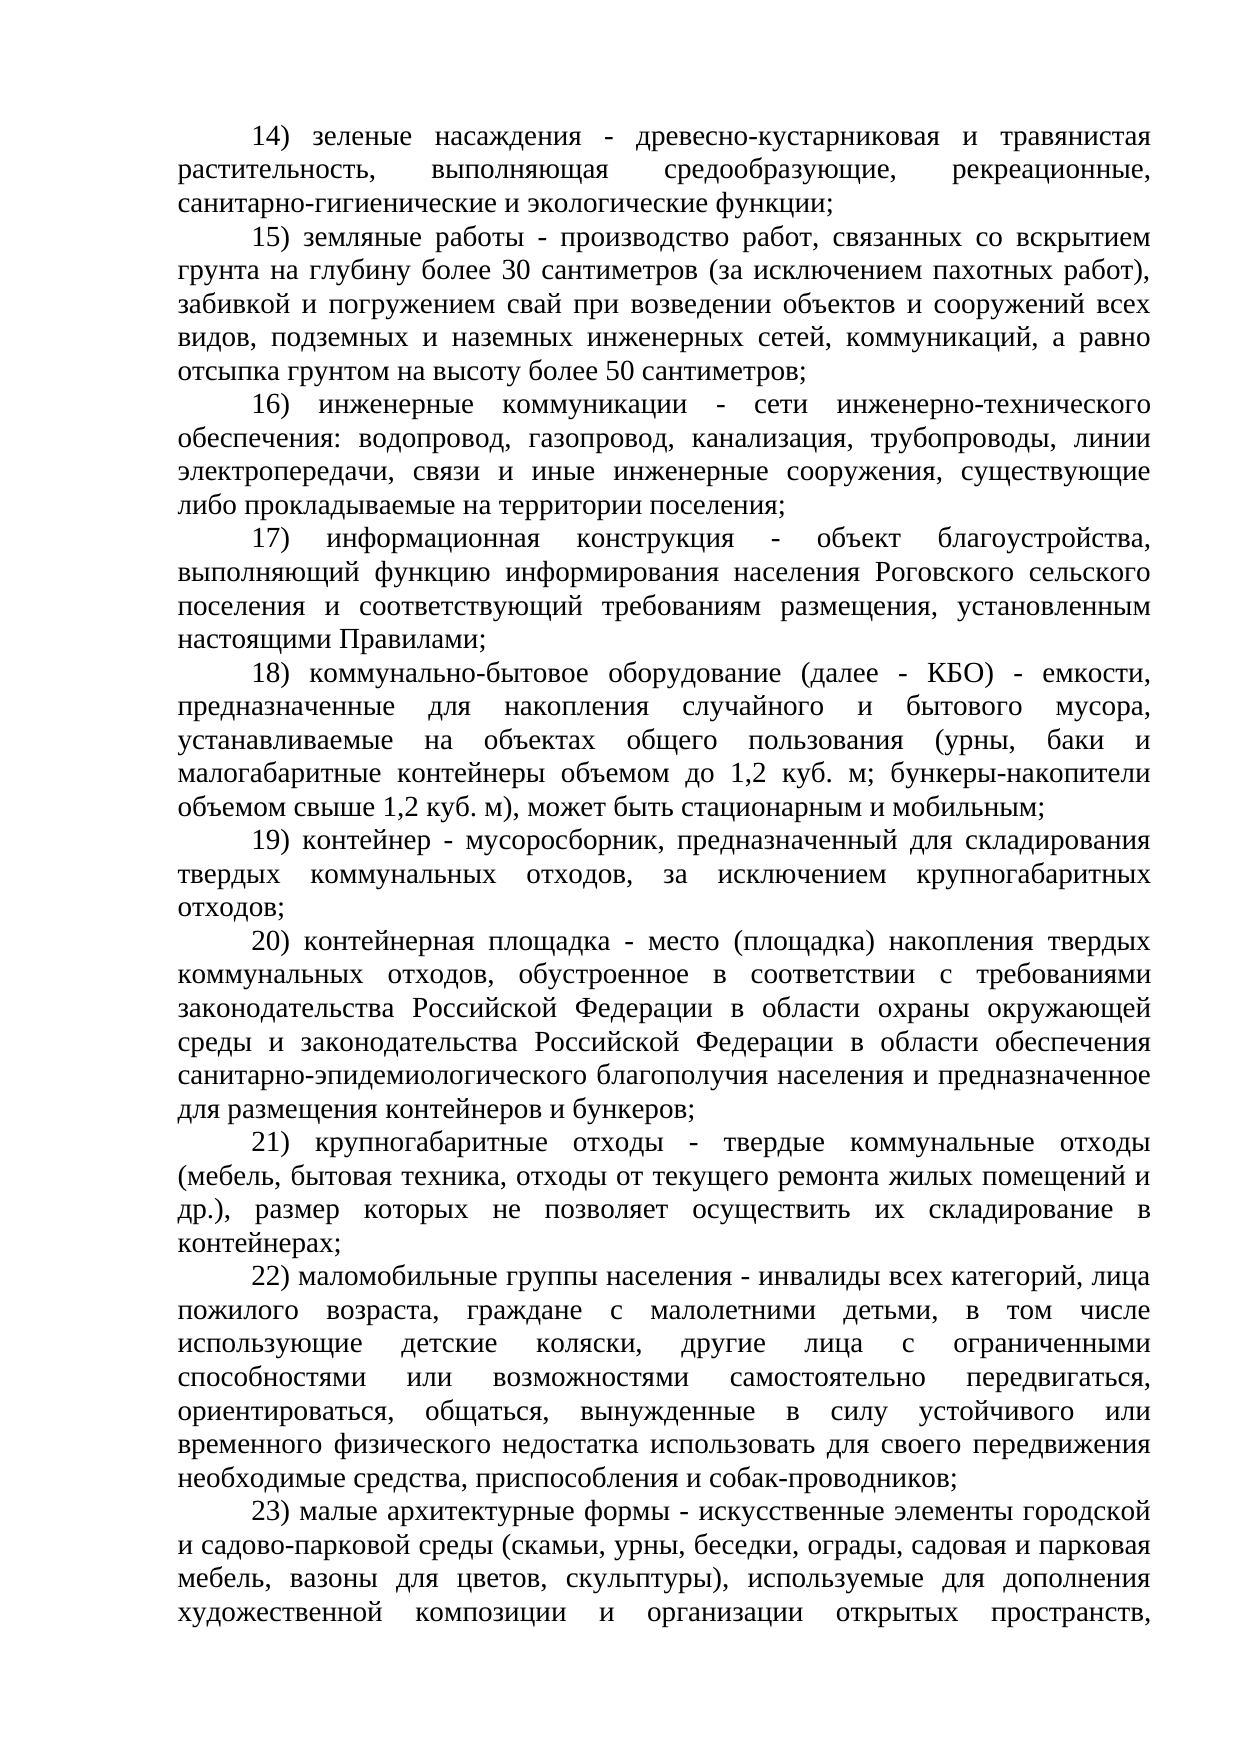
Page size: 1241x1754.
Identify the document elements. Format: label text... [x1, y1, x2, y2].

text 15) земляные работы - производство работ, связанных со вскрытием грунта на глубину более 30 сантиметров (за исключением пахотных работ), забивкой и погружением свай при возведении объектов и сооружений всех видов, подземных и наземных инженерных сетей, коммуникаций, а равно отсыпка грунтом на высоту более 50 сантиметров; [177, 219, 1152, 386]
text 22) маломобильные группы населения - инвалиды всех категорий, лица пожилого возраста, граждане с малолетними детьми, в том числе использующие детские коляски, другие лица с ограниченными способностями или возможностями самостоятельно передвигаться, ориентироваться, общаться, вынужденные в силу устойчивого или временного физического недостатка использовать для своего передвижения необходимые средства, приспособления и собак-проводников; [177, 1258, 1152, 1493]
text 19) контейнер - мусоросборник, предназначенный для складирования твердых коммунальных отходов, за исключением крупногабаритных отходов; [177, 822, 1152, 923]
text 16) инженерные коммуникации - сети инженерно-технического обеспечения: водопровод, газопровод, канализация, трубопроводы, линии электропередачи, связи и иные инженерные сооружения, существующие либо прокладываемые на территории поселения; [177, 386, 1152, 521]
text 21) крупногабаритные отходы - твердые коммунальные отходы (мебель, бытовая техника, отходы от текущего ремонта жилых помещений и др.), размер которых не позволяет осуществить их складирование в контейнерах; [177, 1124, 1152, 1258]
text 14) зеленые насаждения - древесно-кустарниковая и травянистая растительность, выполняющая средообразующие, рекреационные, санитарно-гигиенические и экологические функции; [177, 118, 1152, 219]
text 17) информационная конструкция - объект благоустройства, выполняющий функцию информирования населения Роговского сельского поселения и соответствующий требованиям размещения, установленным настоящими Правилами; [177, 521, 1152, 655]
text 20) контейнерная площадка - место (площадка) накопления твердых коммунальных отходов, обустроенное в соответствии с требованиями законодательства Российской Федерации в области охраны окружающей среды и законодательства Российской Федерации в области обеспечения санитарно-эпидемиологического благополучия населения и предназначенное для размещения контейнеров и бункеров; [177, 923, 1152, 1124]
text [177, 1493, 1152, 1627]
text 18) коммунально-бытовое оборудование (далее - КБО) - емкости, предназначенные для накопления случайного и бытового мусора, устанавливаемые на объектах общего пользования (урны, баки и малогабаритные контейнеры объемом до 1,2 куб. м; бункеры-накопители объемом свыше 1,2 куб. м), может быть стационарным и мобильным; [177, 655, 1152, 822]
